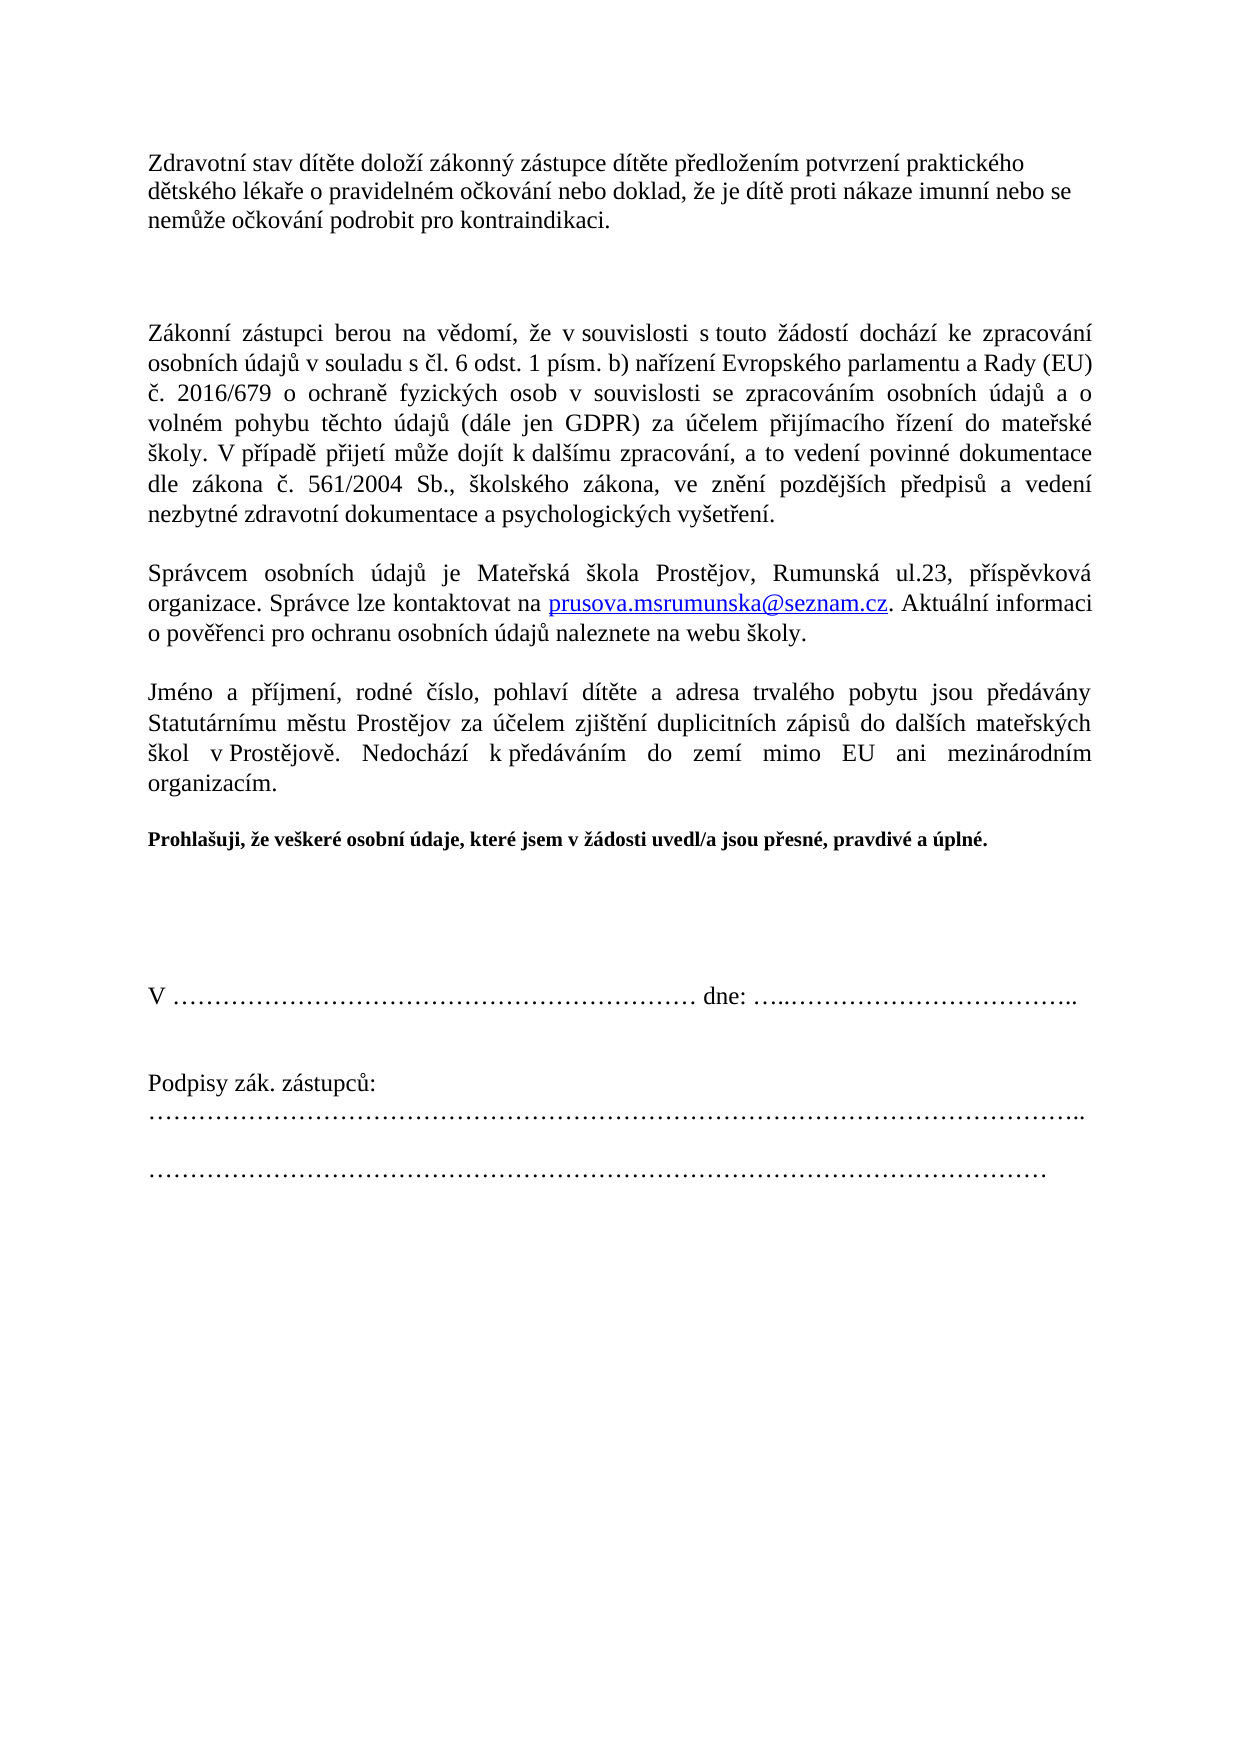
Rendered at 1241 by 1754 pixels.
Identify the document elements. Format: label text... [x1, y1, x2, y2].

text ………………………………………………………………………………………………….. [148, 1096, 1093, 1125]
text Zákonní zástupci berou na vědomí, že v souvislosti s touto žádostí dochází ke zpracování osobních údajů v souladu s čl. 6 odst. 1 písm. b) nařízení Evropského parlamentu a Rady (EU) č. 2016/679 o ochraně fyzických osob v souvislosti se zpracováním osobních údajů a o volném pohybu těchto údajů (dále jen GDPR) za účelem přijímacího řízení do mateřské školy. V případě přijetí může dojít k dalšímu zpracování, a to vedení povinné dokumentace dle zákona č. 561/2004 Sb., školského zákona, ve znění pozdějších předpisů a vedení nezbytné zdravotní dokumentace a psychologických vyšetření. [148, 318, 1093, 527]
text Prohlašuji, že veškeré osobní údaje, které jsem v žádosti uvedl/a jsou přesné, pravdivé a úplné. [148, 827, 1093, 851]
text Správcem osobních údajů je Mateřská škola Prostějov, Rumunská ul.23, příspěvková organizace. Správce lze kontaktovat na prusova.msrumunska@seznam.cz. Aktuální informaci o pověřenci pro ochranu osobních údajů naleznete na webu školy. [148, 558, 1093, 647]
text Podpisy zák. zástupců: [148, 1068, 1093, 1096]
text Zdravotní stav dítěte doloží zákonný zástupce dítěte předložením potvrzení praktického dětského lékaře o pravidelném očkování nebo doklad, že je dítě proti nákaze imunní nebo se nemůže očkování podrobit pro kontraindikaci. [148, 148, 1093, 234]
text ……………………………………………………………………………………………… [148, 1154, 1093, 1183]
text V ……………………………………………………… dne: …..…………………………….. [148, 981, 1093, 1010]
text Jméno a příjmení, rodné číslo, pohlaví dítěte a adresa trvalého pobytu jsou předávány Statutárnímu městu Prostějov za účelem zjištění duplicitních zápisů do dalších mateřských škol v Prostějově. Nedochází k předáváním do zemí mimo EU ani mezinárodním organizacím. [148, 677, 1093, 797]
